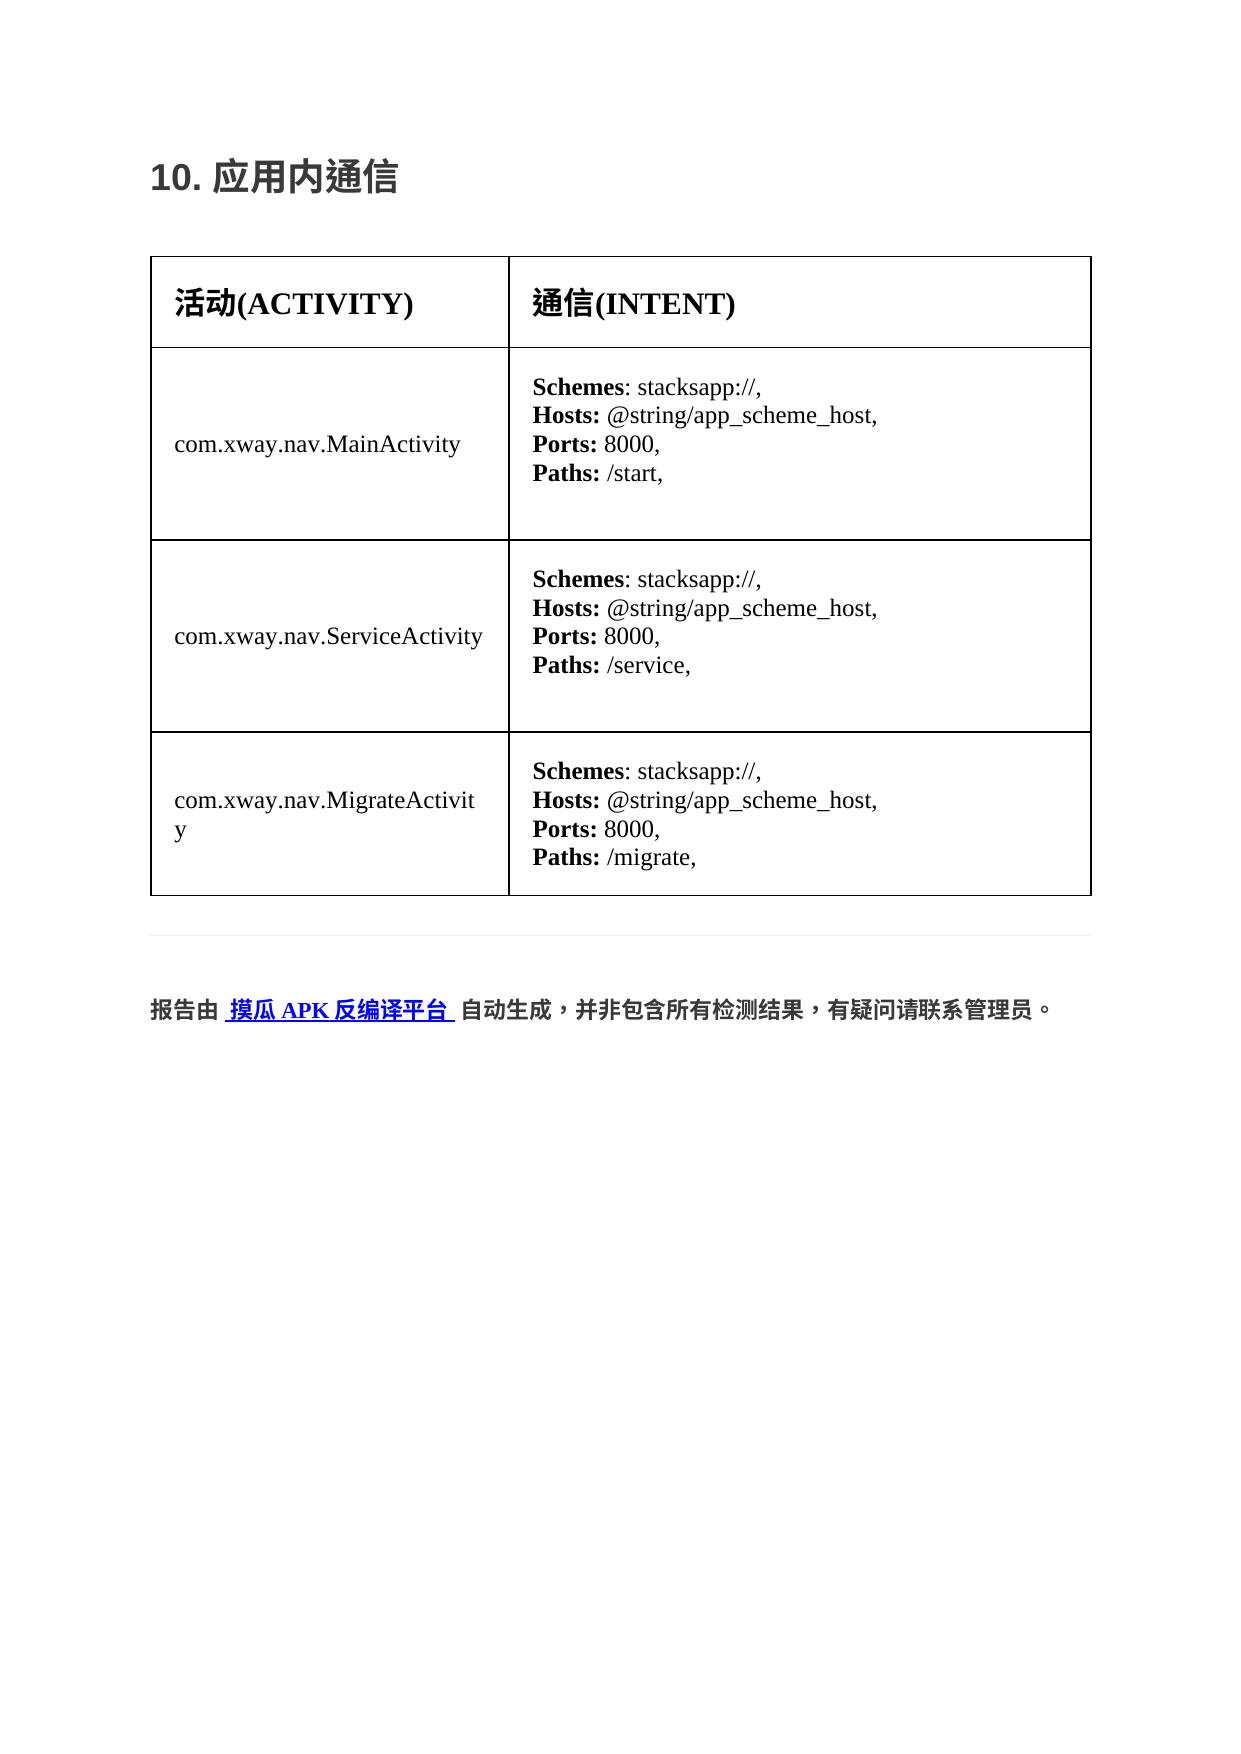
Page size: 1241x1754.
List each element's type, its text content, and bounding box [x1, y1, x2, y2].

table_cell Schemes: stacksapp://, Hosts: @string/app_scheme_host, Ports: 8000, Paths: /service, [510, 541, 1090, 731]
table_cell com.xway.nav.MigrateActivity [152, 733, 508, 894]
table_header 活动(ACTIVITY) [152, 257, 508, 347]
table_cell Schemes: stacksapp://, Hosts: @string/app_scheme_host, Ports: 8000, Paths: /migrate, [510, 733, 1090, 894]
text 报告由 摸瓜APK反编译平台 自动生成，并非包含所有检测结果，有疑问请联系管理员。 [150, 993, 1090, 1025]
table_header 通信(INTENT) [510, 257, 1090, 347]
subtitle 10. 应用内通信 [150, 150, 1090, 201]
table_cell com.xway.nav.MainActivity [152, 348, 508, 539]
table_cell com.xway.nav.ServiceActivity [152, 541, 508, 731]
table_cell Schemes: stacksapp://, Hosts: @string/app_scheme_host, Ports: 8000, Paths: /start, [510, 348, 1090, 539]
